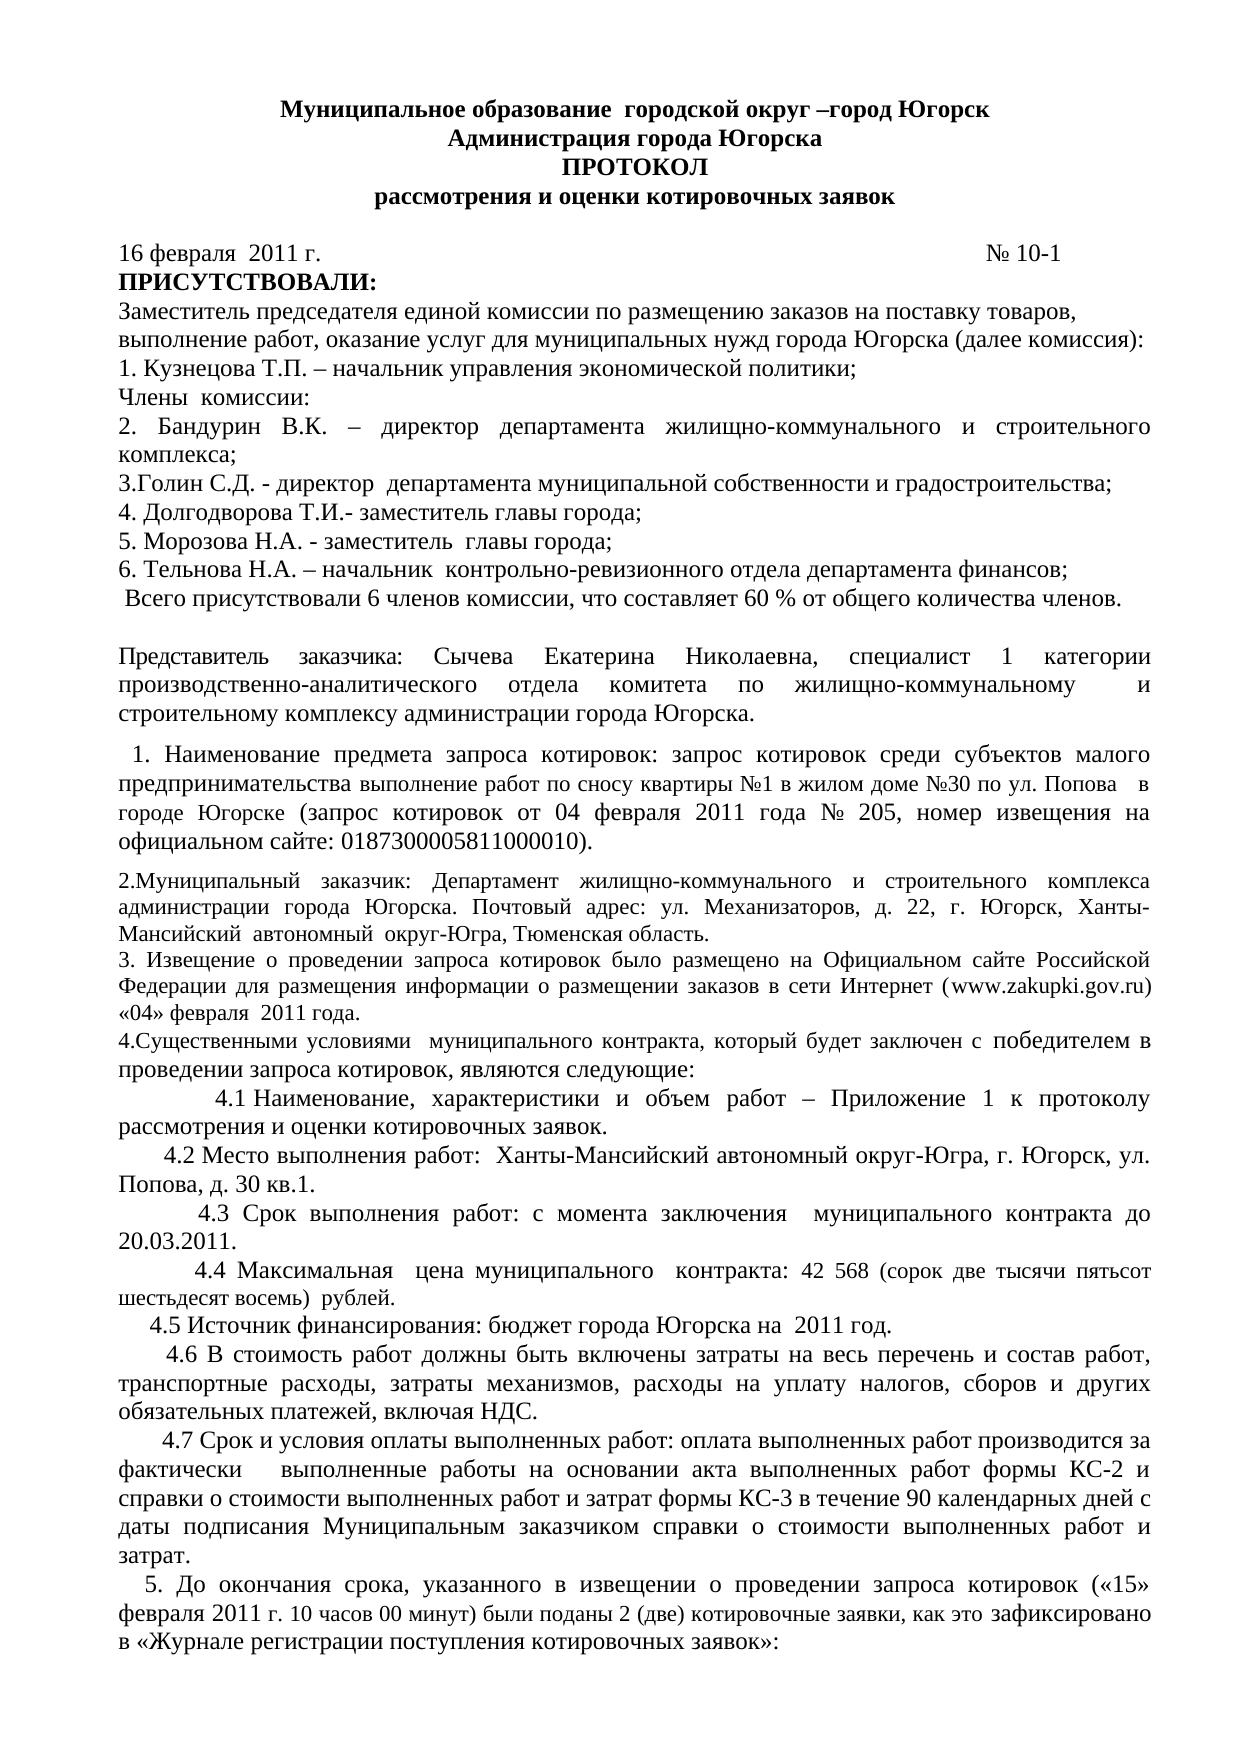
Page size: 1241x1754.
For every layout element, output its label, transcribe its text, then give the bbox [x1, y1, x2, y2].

text ПРИСУТСТВОВАЛИ: [118, 267, 1152, 296]
text рассмотрения и оценки котировочных заявок [118, 181, 1152, 209]
text 4.4 Максимальная цена муниципального контракта: 42 568 (сорок две тысячи пятьсот шестьдесят восемь) рублей. [118, 1255, 1152, 1310]
text 4.7 Срок и условия оплаты выполненных работ: оплата выполненных работ производится за фактически выполненные работы на основании акта выполненных работ формы КС-2 и справки о стоимости выполненных работ и затрат формы КС-3 в течение 90 календарных дней с даты подписания Муниципальным заказчиком справки о стоимости выполненных работ и затрат. [118, 1425, 1152, 1569]
text 4. Долгодворова Т.И.- заместитель главы города; [118, 497, 1152, 526]
text ПРОТОКОЛ [118, 152, 1152, 181]
text 4.3 Срок выполнения работ: с момента заключения муниципального контракта до 20.03.2011. [118, 1198, 1152, 1255]
text 5. До окончания срока, указанного в извещении о проведении запроса котировок («15» февраля . 10 часов 00 минут) были поданы 2 (две) котировочные заявки, как это зафиксировано в «Журнале регистрации поступления котировочных заявок»: [118, 1569, 1152, 1655]
text Муниципальное образование городской округ –город Югорск [118, 94, 1152, 123]
text 4.2 Место выполнения работ: Ханты-Мансийский автономный округ-Югра, г. Югорск, ул. Попова, д. 30 кв.1. [118, 1140, 1152, 1198]
text 5. Морозова Н.А. - заместитель главы города; [118, 526, 1152, 554]
text 16 февраля . № 10-1 [118, 238, 1152, 267]
text 1. Наименование предмета запроса котировок: запрос котировок среди субъектов малого предпринимательства выполнение работ по сносу квартиры №1 в жилом доме №30 по ул. Попова в городе Югорске (запрос котировок от 04 февраля 2011 года № 205, номер извещения на официальном сайте: 0187300005811000010). [118, 739, 1152, 854]
text 1. Кузнецова Т.П. – начальник управления экономической политики; [118, 353, 1152, 382]
text Заместитель председателя единой комиссии по размещению заказов на поставку товаров, выполнение работ, оказание услуг для муниципальных нужд города Югорска (далее комиссия): [118, 296, 1152, 353]
text 2. Бандурин В.К. – директор департамента жилищно-коммунального и строительного комплекса; [118, 411, 1152, 468]
text 4.6 В стоимость работ должны быть включены затраты на весь перечень и состав работ, транспортные расходы, затраты механизмов, расходы на уплату налогов, сборов и других обязательных платежей, включая НДС. [118, 1339, 1152, 1425]
text 4.5 Источник финансирования: бюджет города Югорска на 2011 год. [118, 1310, 1152, 1339]
text 3.Голин С.Д. - директор департамента муниципальной собственности и градостроительства; [118, 468, 1152, 497]
text 6. Тельнова Н.А. – начальник контрольно-ревизионного отдела департамента финансов; [118, 554, 1152, 583]
text Администрация города Югорска [118, 123, 1152, 152]
text 2.Муниципальный заказчик: Департамент жилищно-коммунального и строительного комплекса администрации города Югорска. Почтовый адрес: ул. Механизаторов, д. 22, г. Югорск, Ханты-Мансийский автономный округ-Югра, Тюменская область. [118, 867, 1152, 946]
text Представитель заказчика: Сычева Екатерина Николаевна, специалист 1 категории производственно-аналитического отдела комитета по жилищно-коммунальному и строительному комплексу администрации города Югорска. [118, 641, 1152, 727]
text Члены комиссии: [118, 382, 1152, 411]
text 4.1 Наименование, характеристики и объем работ – Приложение 1 к протоколу рассмотрения и оценки котировочных заявок. [118, 1083, 1152, 1140]
text 4.Существенными условиями муниципального контракта, который будет заключен с победителем в проведении запроса котировок, являются следующие: [118, 1025, 1152, 1083]
text 3. Извещение о проведении запроса котировок было размещено на Официальном сайте Российской Федерации для размещения информации о размещении заказов в сети Интернет (www.zakupki.gov.ru) «04» февраля 2011 года. [118, 946, 1152, 1025]
text Всего присутствовали 6 членов комиссии, что составляет 60 % от общего количества членов. [118, 583, 1152, 612]
